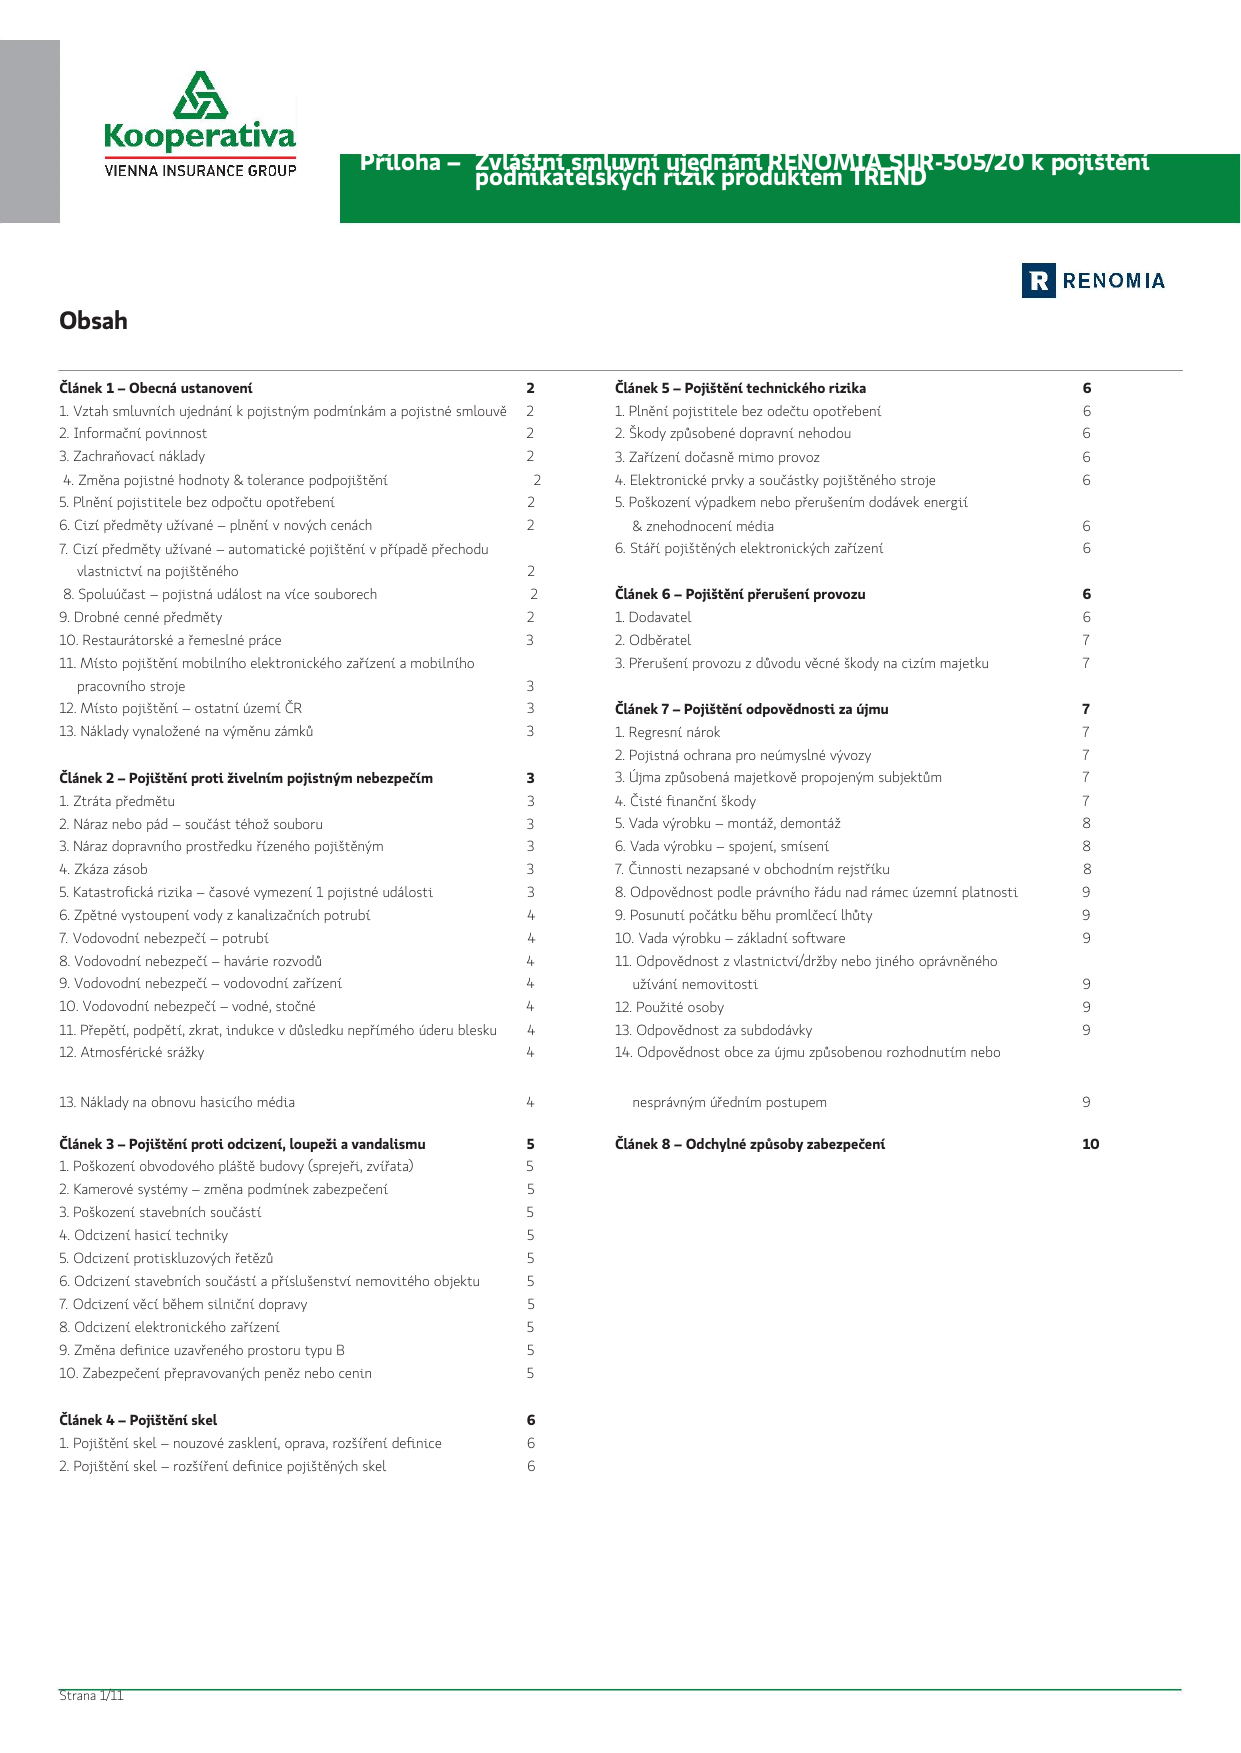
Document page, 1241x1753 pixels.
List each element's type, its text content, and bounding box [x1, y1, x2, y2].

text Obsah [59, 301, 1230, 336]
table_cell Článek 7 – Pojištění odpovědnosti za újmu 7 1. Regresní nárok 7 [615, 677, 1098, 745]
table_cell pracovního stroje 3 12. Místo pojištění – ostatní území ČR 3 13. Náklady vynaložené na výměnu zámků 3 [59, 677, 613, 745]
picture [337, 152, 1241, 225]
picture [102, 68, 298, 161]
picture [948, 152, 962, 158]
picture [789, 152, 799, 158]
picture [841, 152, 848, 158]
picture [398, 152, 416, 158]
table_cell 5. Katastroﬁcká rizika – časové vymezení 1 pojistné události 3 6. Zpětné vystoupení vody z kanalizačních potrubí 4 7. Vodovodní nebezpečí – potrubí 4 [59, 883, 613, 951]
table_cell 11. Odpovědnost z vlastnictví/držby nebo jiného oprávněného užívání nemovitosti 9 12. Použité osoby 9 [615, 951, 1099, 1020]
table_cell 11. Přepětí, podpětí, zkrat, indukce v důsledku nepřímého úderu blesku 4 12. Atmosférické srážky 4 [59, 1020, 613, 1088]
picture [1018, 152, 1032, 158]
picture [487, 152, 503, 158]
table_cell 5. Vada výrobku – montáž, demontáž 8 6. Vada výrobku – spojení, smísení 8 7. Činnosti nezapsané v obchodním rejstříku 8 [615, 814, 1099, 883]
table_cell 9. Drobné cenné předměty 2 10. Restaurátorské a řemeslné práce 3 11. Místo pojištění mobilního elektronického zařízení a mobilního [59, 608, 613, 677]
text 2. Pojištění skel – rozšíření deﬁnice pojištěných skel 6 [59, 1455, 1230, 1475]
table_header Článek 1 – Obecná ustanovení 2 [59, 378, 613, 401]
picture [775, 152, 785, 158]
picture [802, 152, 809, 158]
picture [608, 152, 708, 158]
text 1. Pojištění skel – nouzové zasklení, oprava, rozšíření deﬁnice 6 [59, 1432, 1230, 1452]
text Strana 1/11 [59, 1686, 1230, 1704]
picture [368, 152, 394, 158]
picture [420, 152, 483, 158]
picture [966, 152, 975, 158]
picture [894, 152, 904, 158]
picture [1143, 270, 1167, 290]
picture [978, 152, 992, 158]
table_cell 1. Dodavatel 6 2. Odběratel 7 3. Přerušení provozu z důvodu věcné škody na cizím majetku 7 [615, 608, 1099, 677]
table_cell 4. Elektronické prvky a součástky pojištěného stroje 6 5. Poškození výpadkem nebo přerušením dodávek energií & znehodnocení média 6 [615, 470, 1099, 539]
text 13. Náklady na obnovu hasicího média 4 nesprávným úředním postupem 9 [59, 1092, 1230, 1112]
table_header Článek 8 – Odchylné způsoby zabezpečení 10 [615, 1134, 1108, 1383]
picture [812, 152, 821, 158]
table_cell 1. Vztah smluvních ujednání k pojistným podmínkám a pojistné smlouvě 2 2. Informační povinnost 2 3. Zachraňovací náklady 2 [59, 401, 613, 470]
picture [862, 152, 872, 158]
picture [57, 368, 1184, 375]
picture [0, 37, 62, 225]
picture [826, 152, 837, 158]
picture [877, 152, 894, 158]
picture [507, 152, 604, 158]
text Článek 4 – Pojištění skel 6 [59, 1409, 1230, 1429]
table_cell 1. Plnění pojistitele bez odečtu opotřebení 6 2. Škody způsobené dopravní nehodou 6 3. Zařízení dočasně mimo provoz 6 [615, 401, 1099, 470]
table_cell 8. Vodovodní nebezpečí – havárie rozvodů 4 9. Vodovodní nebezpečí – vodovodní zařízení 4 10. Vodovodní nebezpečí – vodné, stočné 4 [59, 951, 613, 1020]
picture [926, 152, 945, 158]
picture [712, 152, 769, 158]
table_cell 2. Náraz nebo pád – součást téhož souboru 3 3. Náraz dopravního prostředku řízeného pojištěným 3 4. Zkáza zásob 3 [59, 814, 613, 883]
picture [1002, 152, 1014, 158]
table_cell Článek 2 – Pojištění proti živelním pojistným nebezpečím 3 1. Ztráta předmětu 3 [59, 745, 613, 814]
table_cell 4. Změna pojistné hodnoty & tolerance podpojištění 2 5. Plnění pojistitele bez odpočtu opotřebení 2 6. Cizí předměty užívané – plnění v nových cenách 2 [59, 470, 613, 539]
table_cell 8. Odpovědnost podle právního řádu nad rámec územní platnosti 9 9. Posunutí počátku běhu promlčecí lhůty 9 10. Vada výrobku – základní softare 9 [615, 883, 1099, 951]
picture [102, 162, 298, 178]
table_cell 2. Pojistná ochrana pro neúmyslné vývozy 7 3. Újma způsobená majetkově propojeným subjektům 7 4. Čisté ﬁnanční škody 7 [615, 745, 1098, 814]
table_header Článek 3 – Pojištění proti odcizení, loupeži a vandalismu 5 1. Poškození obvodového pláště budovy (sprejeři, zvířata) 5 2. Kamerové systémy – změna podmínek zabezpečení 5 3. Poškození stavebních součástí 5 4. Odcizení hasicí techniky 5 5. Odcizení protiskluzových řetězů 5 6. Odcizení stavebních součástí a příslušenství nemovitého objektu 5 7. Odcizení věcí během silniční dopravy 5 8. Odcizení elektronického zařízení 5 9. Změna deﬁnice uzavřeného prostoru typu B 5 10. Zabezpečení přepravovaných peněz nebo cenin 5 [59, 1134, 613, 1383]
table_cell 7. Cizí předměty užívané – automatické pojištění v případě přechodu vlastnictví na pojištěného 2 8. Spoluúčast – pojistná událost na více souborech 2 [59, 539, 613, 608]
picture [1061, 270, 1142, 290]
picture [1019, 260, 1058, 300]
table_header Článek 5 – Pojištění technického rizika 6 [615, 378, 1099, 401]
text Příloha – Zvláštní smluvní ujednání RENOMIA SUR-505/20 k pojištění podnikatelských rizik produktem TREND [360, 158, 1230, 188]
table_cell 13. Odpovědnost za subdodávky 9 14. Odpovědnost obce za újmu způsobenou rozhodnutím nebo [615, 1020, 1099, 1088]
table_cell 6. Stáří pojištěných elektronických zařízení 6 Článek 6 – Pojištění přerušení provozu 6 [615, 539, 1099, 608]
